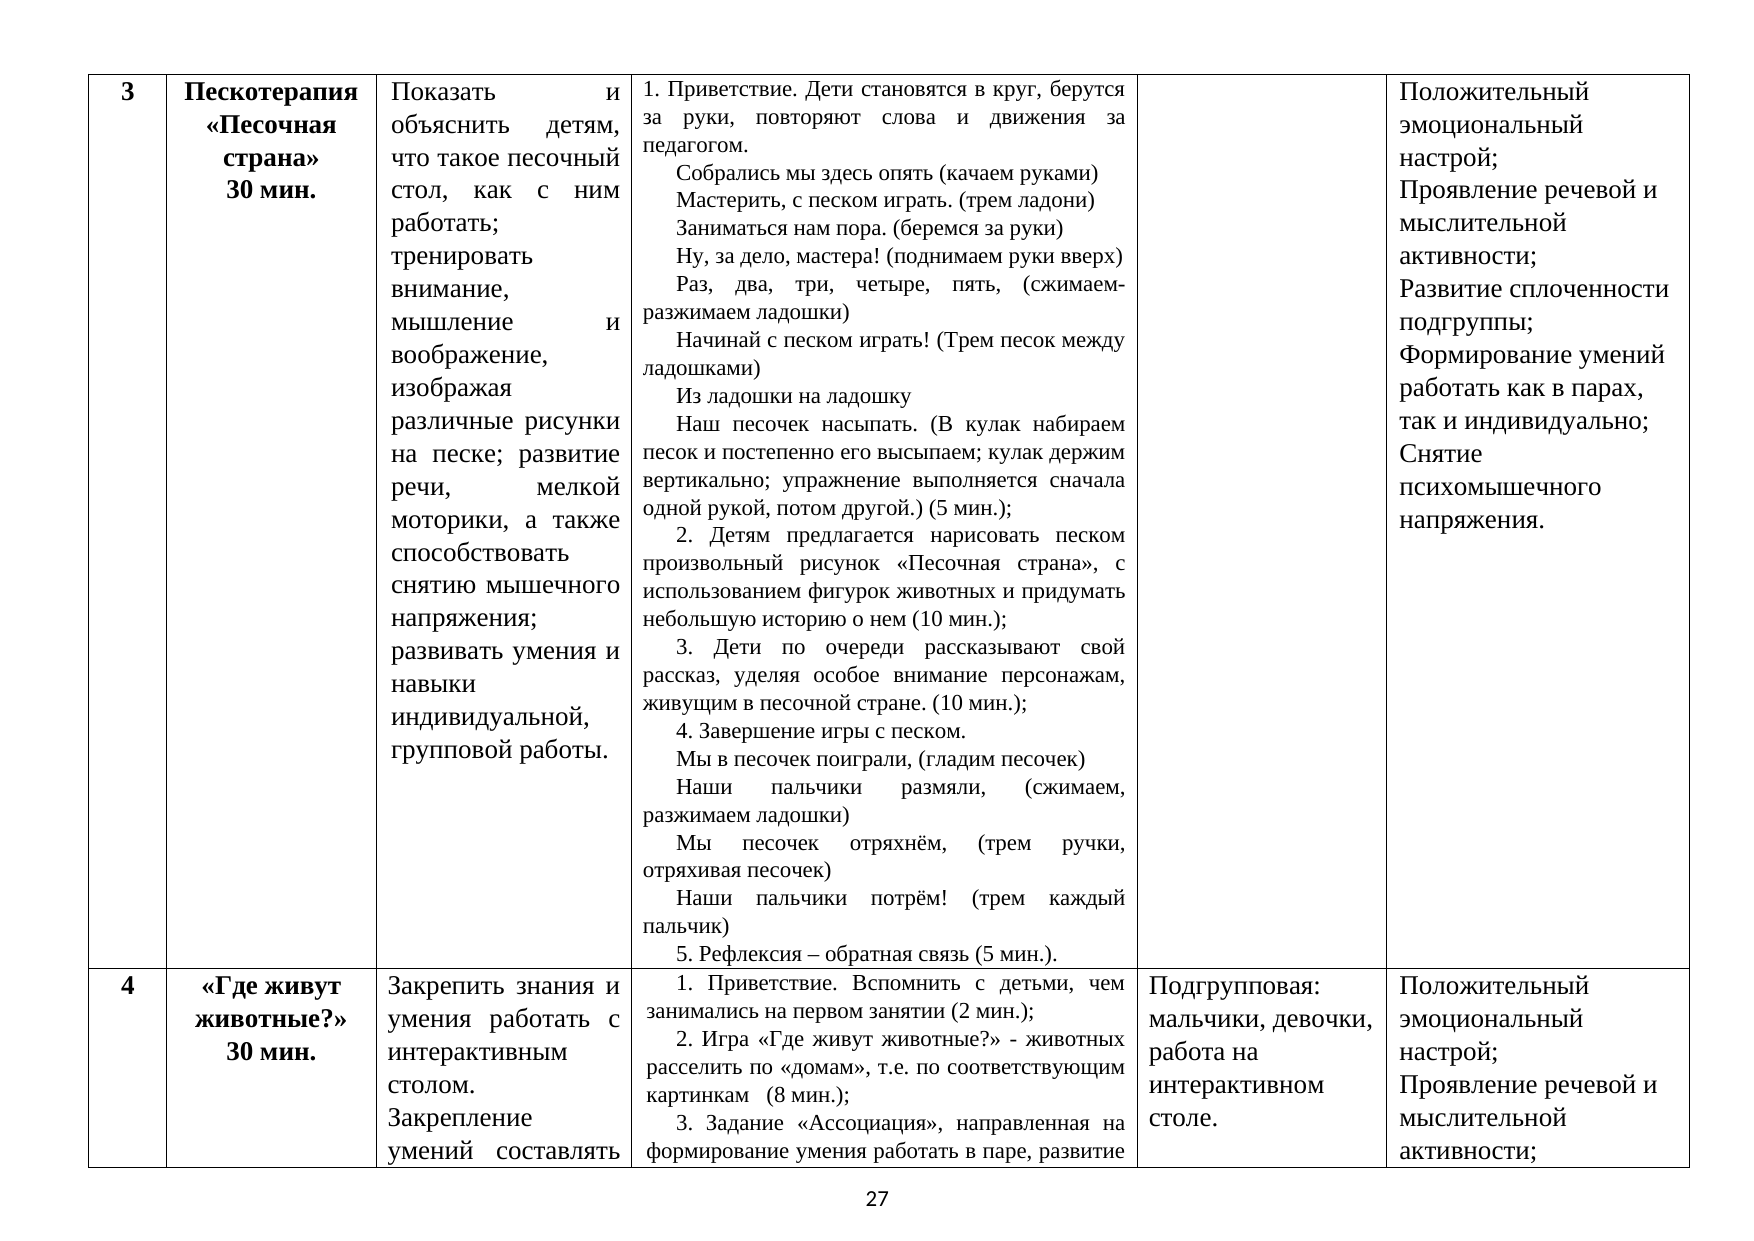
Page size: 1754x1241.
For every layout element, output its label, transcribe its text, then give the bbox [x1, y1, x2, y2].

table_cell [1387, 969, 1689, 1167]
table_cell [167, 969, 376, 1167]
table_cell Показать и объяснить детям, что такое песочный стол, как с ним работать; тренировать внимание, мышление и воображение, изображая различные рисунки на песке; развитие речи, мелкой моторики, а также способствовать снятию мышечного напряжения; развивать умения и навыки индивидуальной, групповой работы. [377, 75, 631, 968]
table_cell Положительный эмоциональный настрой; Проявление речевой и мыслительной активности; Развитие сплоченности подгруппы; Формирование умений работать как в парах, так и индивидуально; Снятие психомышечного напряжения. [1387, 75, 1689, 968]
table_cell 3 [89, 75, 166, 968]
table_cell 1. Приветствие. Дети становятся в круг, берутся за руки, повторяют слова и движения за педагогом. Собрались мы здесь опять (качаем руками) Мастерить, с песком играть. (трем ладони) Заниматься нам пора. (беремся за руки) Ну, за дело, мастера! (поднимаем руки вверх) Раз, два, три, четыре, пять, (сжимаем-разжимаем ладошки) Начинай с песком играть! (Трем песок между ладошками) Из ладошки на ладошку Наш песочек насыпать. (В кулак набираем песок и постепенно его высыпаем; кулак держим вертикально; упражнение выполняется сначала одной рукой, потом другой.) (5 мин.); 2. Детям предлагается нарисовать песком произвольный рисунок «Песочная страна», с использованием фигурок животных и придумать небольшую историю о нем (10 мин.); 3. Дети по очереди рассказывают свой рассказ, уделяя особое внимание персонажам, живущим в песочной стране. (10 мин.); 4. Завершение игры с песком. Мы в песочек поиграли, (гладим песочек) Наши пальчики размяли, (сжимаем, разжимаем ладошки) Мы песочек отряхнём, (трем ручки, отряхивая песочек) Наши пальчики потрём! (трем каждый пальчик) 5. Рефлексия – обратная связь (5 мин.). [632, 75, 1137, 968]
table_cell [1138, 969, 1386, 1167]
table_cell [632, 969, 1137, 1167]
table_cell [377, 969, 631, 1167]
table_cell Пескотерапия «Песочная страна» 30 мин. [167, 75, 376, 968]
table_cell [1138, 75, 1386, 968]
table_cell 4 [89, 969, 166, 1167]
